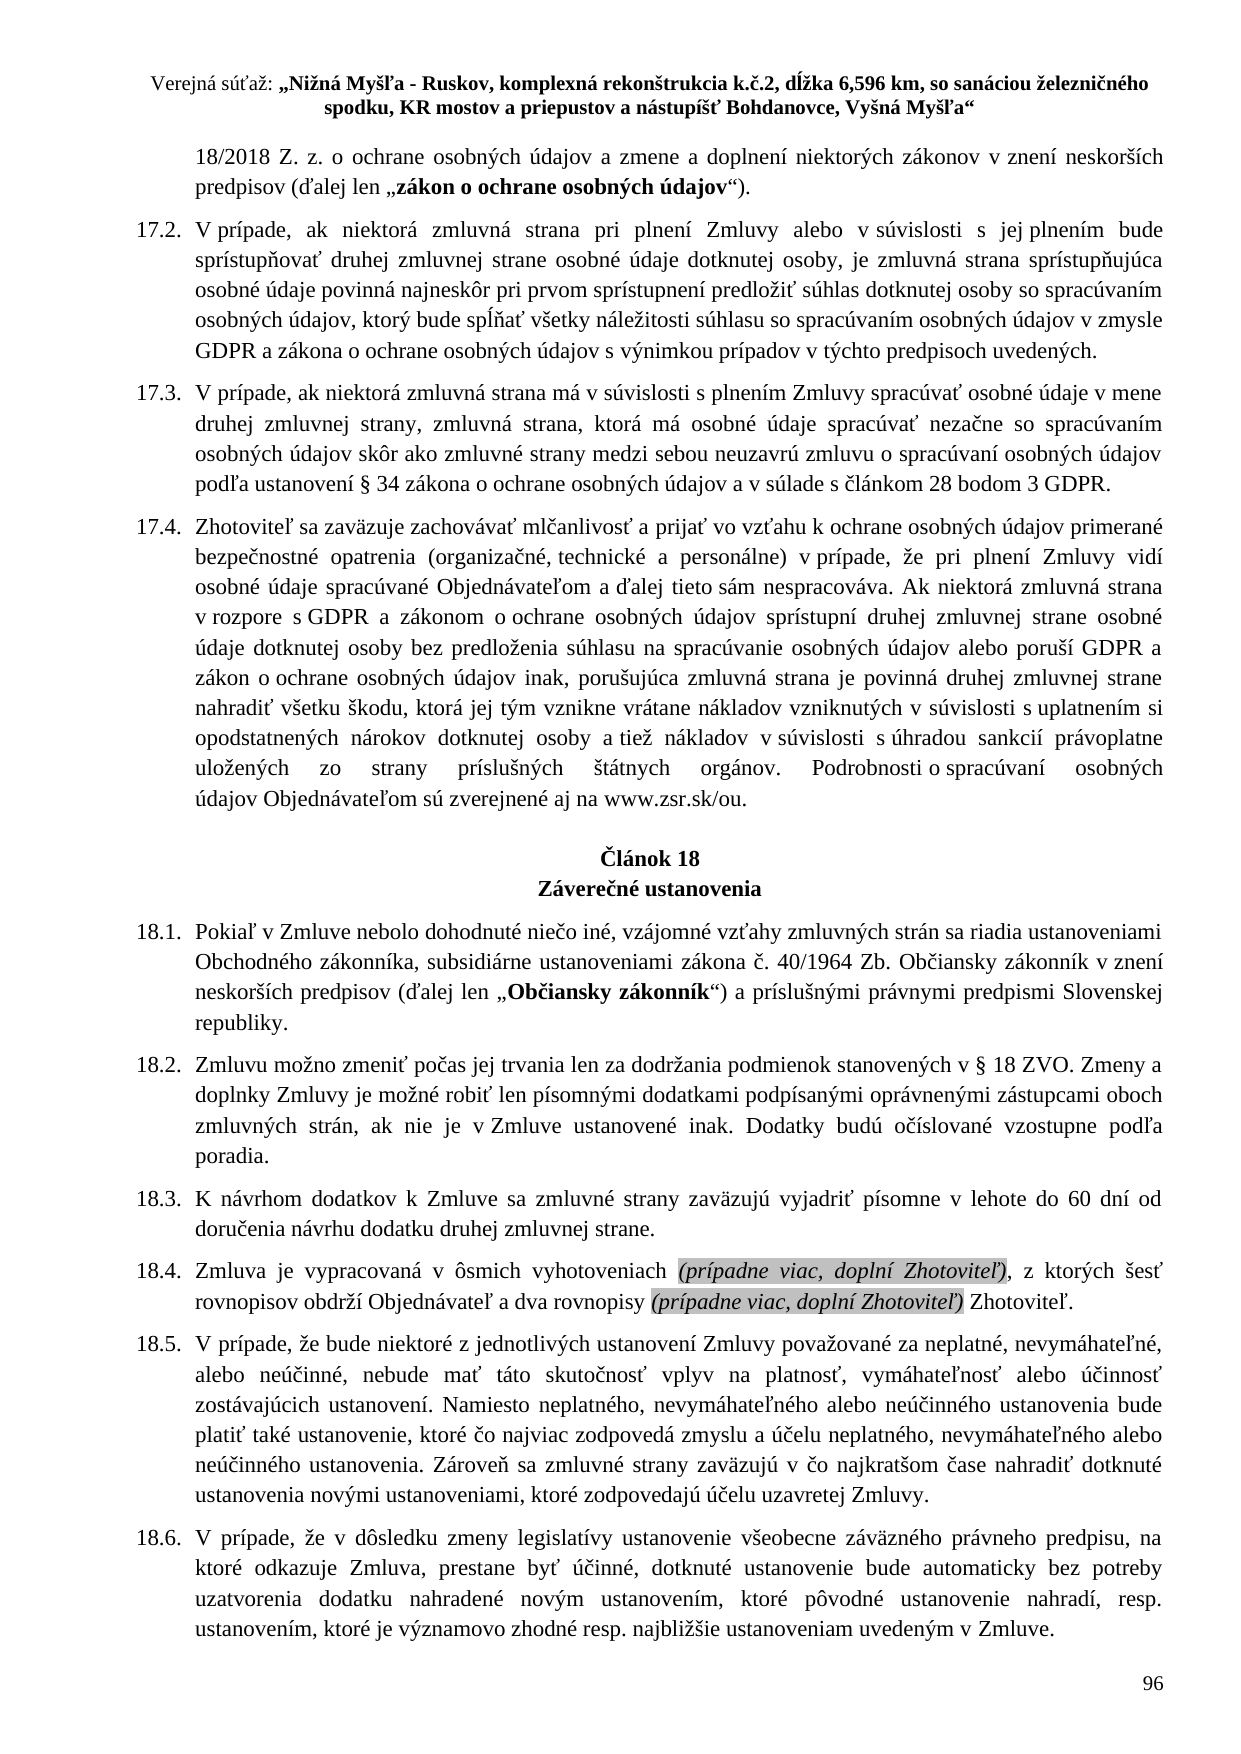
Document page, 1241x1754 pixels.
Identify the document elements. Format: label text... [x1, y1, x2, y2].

text Záverečné ustanovenia [136, 875, 1163, 902]
list K návrhom dodatkov k Zmluve sa zmluvné strany zaväzujú vyjadriť písomne v lehote do 60 dní od doručenia návrhu dodatku druhej zmluvnej strane. [136, 1185, 1163, 1241]
list Pokiaľ v Zmluve nebolo dohodnuté niečo iné, vzájomné vzťahy zmluvných strán sa riadia ustanoveniami Obchodného zákonníka, subsidiárne ustanoveniami zákona č. 40/1964 Zb. Občiansky zákonník v znení neskorších predpisov (ďalej len „Občiansky zákonník“) a príslušnými právnymi predpismi Slovenskej republiky. [136, 918, 1163, 1035]
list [136, 143, 1163, 199]
text Článok 18 [136, 845, 1163, 871]
list Zmluva je vypracovaná v ôsmich vyhotoveniach (prípadne viac, doplní Zhotoviteľ), z ktorých šesť rovnopisov obdrží Objednávateľ a dva rovnopisy (prípadne viac, doplní Zhotoviteľ) Zhotoviteľ. [136, 1258, 1163, 1314]
list V prípade, ak niektorá zmluvná strana má v súvislosti s plnením Zmluvy spracúvať osobné údaje v mene druhej zmluvnej strany, zmluvná strana, ktorá má osobné údaje spracúvať nezačne so spracúvaním osobných údajov skôr ako zmluvné strany medzi sebou neuzavrú zmluvu o spracúvaní osobných údajov podľa ustanovení § 34 zákona o ochrane osobných údajov a v súlade s článkom 28 bodom 3 GDPR. [136, 379, 1163, 496]
list Zmluvu možno zmeniť počas jej trvania len za dodržania podmienok stanovených v § 18 ZVO. Zmeny a doplnky Zmluvy je možné robiť len písomnými dodatkami podpísanými oprávnenými zástupcami oboch zmluvných strán, ak nie je v Zmluve ustanovené inak. Dodatky budú očíslované vzostupne podľa poradia. [136, 1051, 1163, 1168]
list Zhotoviteľ sa zaväzuje zachovávať mlčanlivosť a prijať vo vzťahu k ochrane osobných údajov primerané bezpečnostné opatrenia (organizačné, technické a personálne) v prípade, že pri plnení Zmluvy vidí osobné údaje spracúvané Objednávateľom a ďalej tieto sám nespracováva. Ak niektorá zmluvná strana v rozpore s GDPR a zákonom o ochrane osobných údajov sprístupní druhej zmluvnej strane osobné údaje dotknutej osoby bez predloženia súhlasu na spracúvanie osobných údajov alebo poruší GDPR a zákon o ochrane osobných údajov inak, porušujúca zmluvná strana je povinná druhej zmluvnej strane nahradiť všetku škodu, ktorá jej tým vznikne vrátane nákladov vzniknutých v súvislosti s uplatnením si opodstatnených nárokov dotknutej osoby a tiež nákladov v súvislosti s úhradou sankcií právoplatne uložených zo strany príslušných štátnych orgánov. Podrobnosti o spracúvaní osobných údajov Objednávateľom sú zverejnené aj na www.zsr.sk/ou. [136, 513, 1163, 811]
list V prípade, ak niektorá zmluvná strana pri plnení Zmluvy alebo v súvislosti s jej plnením bude sprístupňovať druhej zmluvnej strane osobné údaje dotknutej osoby, je zmluvná strana sprístupňujúca osobné údaje povinná najneskôr pri prvom sprístupnení predložiť súhlas dotknutej osoby so spracúvaním osobných údajov, ktorý bude spĺňať všetky náležitosti súhlasu so spracúvaním osobných údajov v zmysle GDPR a zákona o ochrane osobných údajov s výnimkou prípadov v týchto predpisoch uvedených. [136, 216, 1163, 363]
list V prípade, že v dôsledku zmeny legislatívy ustanovenie všeobecne záväzného právneho predpisu, na ktoré odkazuje Zmluva, prestane byť účinné, dotknuté ustanovenie bude automaticky bez potreby uzatvorenia dodatku nahradené novým ustanovením, ktoré pôvodné ustanovenie nahradí, resp. ustanovením, ktoré je významovo zhodné resp. najbližšie ustanoveniam uvedeným v Zmluve. [136, 1524, 1163, 1641]
list V prípade, že bude niektoré z jednotlivých ustanovení Zmluvy považované za neplatné, nevymáhateľné, alebo neúčinné, nebude mať táto skutočnosť vplyv na platnosť, vymáhateľnosť alebo účinnosť zostávajúcich ustanovení. Namiesto neplatného, nevymáhateľného alebo neúčinného ustanovenia bude platiť také ustanovenie, ktoré čo najviac zodpovedá zmyslu a účelu neplatného, nevymáhateľného alebo neúčinného ustanovenia. Zároveň sa zmluvné strany zaväzujú v čo najkratšom čase nahradiť dotknuté ustanovenia novými ustanoveniami, ktoré zodpovedajú účelu uzavretej Zmluvy. [136, 1331, 1163, 1508]
